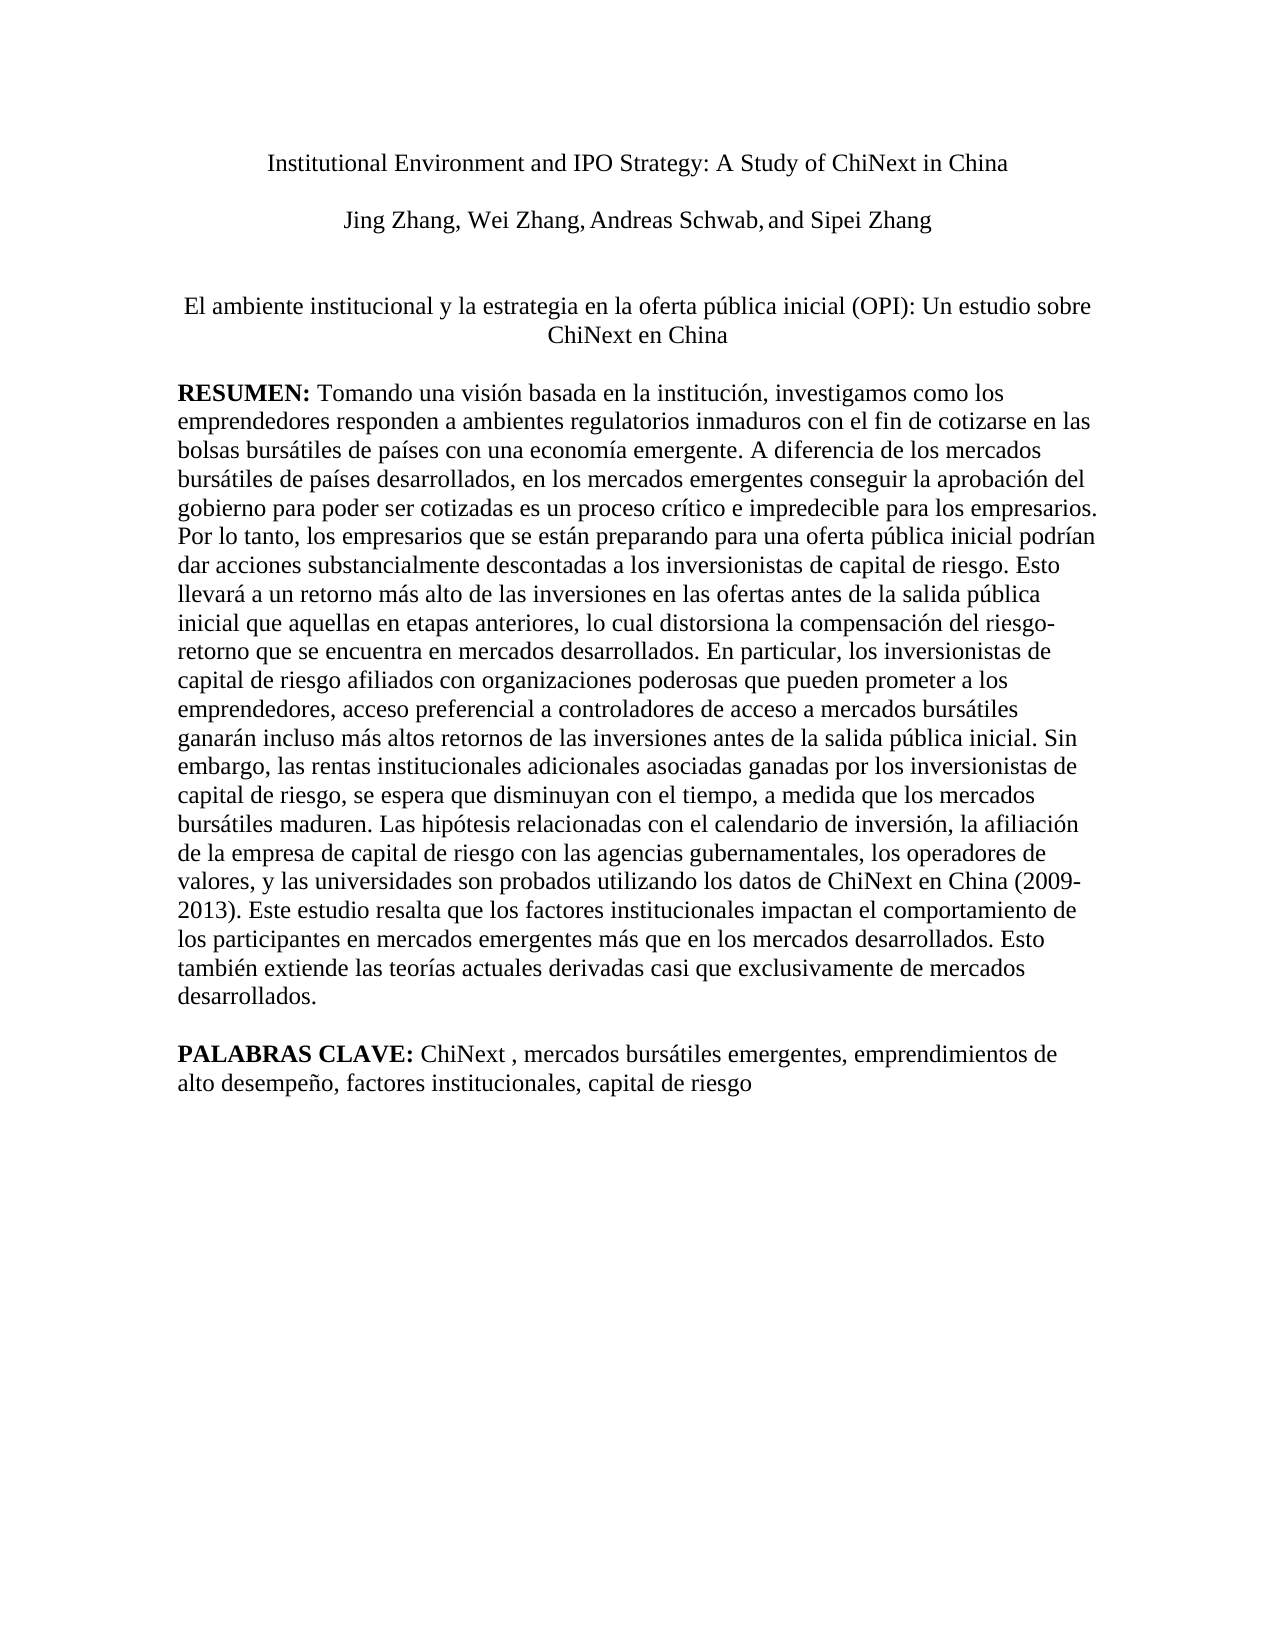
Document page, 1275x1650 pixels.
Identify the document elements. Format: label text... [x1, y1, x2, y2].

text RESUMEN: Tomando una visión basada en la institución, investigamos como los emprendedores responden a ambientes regulatorios inmaduros con el fin de cotizarse en las bolsas bursátiles de países con una economía emergente. A diferencia de los mercados bursátiles de países desarrollados, en los mercados emergentes conseguir la aprobación del gobierno para poder ser cotizadas es un proceso crítico e impredecible para los empresarios. Por lo tanto, los empresarios que se están preparando para una oferta pública inicial podrían dar acciones substancialmente descontadas a los inversionistas de capital de riesgo. Esto llevará a un retorno más alto de las inversiones en las ofertas antes de la salida pública inicial que aquellas en etapas anteriores, lo cual distorsiona la compensación del riesgo-retorno que se encuentra en mercados desarrollados. En particular, los inversionistas de capital de riesgo afiliados con organizaciones poderosas que pueden prometer a los emprendedores, acceso preferencial a controladores de acceso a mercados bursátiles ganarán incluso más altos retornos de las inversiones antes de la salida pública inicial. Sin embargo, las rentas institucionales adicionales asociadas ganadas por los inversionistas de capital de riesgo, se espera que disminuyan con el tiempo, a medida que los mercados bursátiles maduren. Las hipótesis relacionadas con el calendario de inversión, la afiliación de la empresa de capital de riesgo con las agencias gubernamentales, los operadores de valores, y las universidades son probados utilizando los datos de ChiNext en China (2009-2013). Este estudio resalta que los factores institucionales impactan el comportamiento de los participantes en mercados emergentes más que en los mercados desarrollados. Esto también extiende las teorías actuales derivadas casi que exclusivamente de mercados desarrollados. [177, 378, 1098, 1010]
text Institutional Environment and IPO Strategy: A Study of ChiNext in China [177, 148, 1098, 176]
text Jing Zhang, Wei Zhang, Andreas Schwab, and Sipei Zhang [177, 205, 1098, 234]
text PALABRAS CLAVE: ChiNext , mercados bursátiles emergentes, emprendimientos de alto desempeño, factores institucionales, capital de riesgo [177, 1039, 1098, 1096]
text El ambiente institucional y la estrategia en la oferta pública inicial (OPI): Un estudio sobre ChiNext en China [177, 291, 1098, 349]
